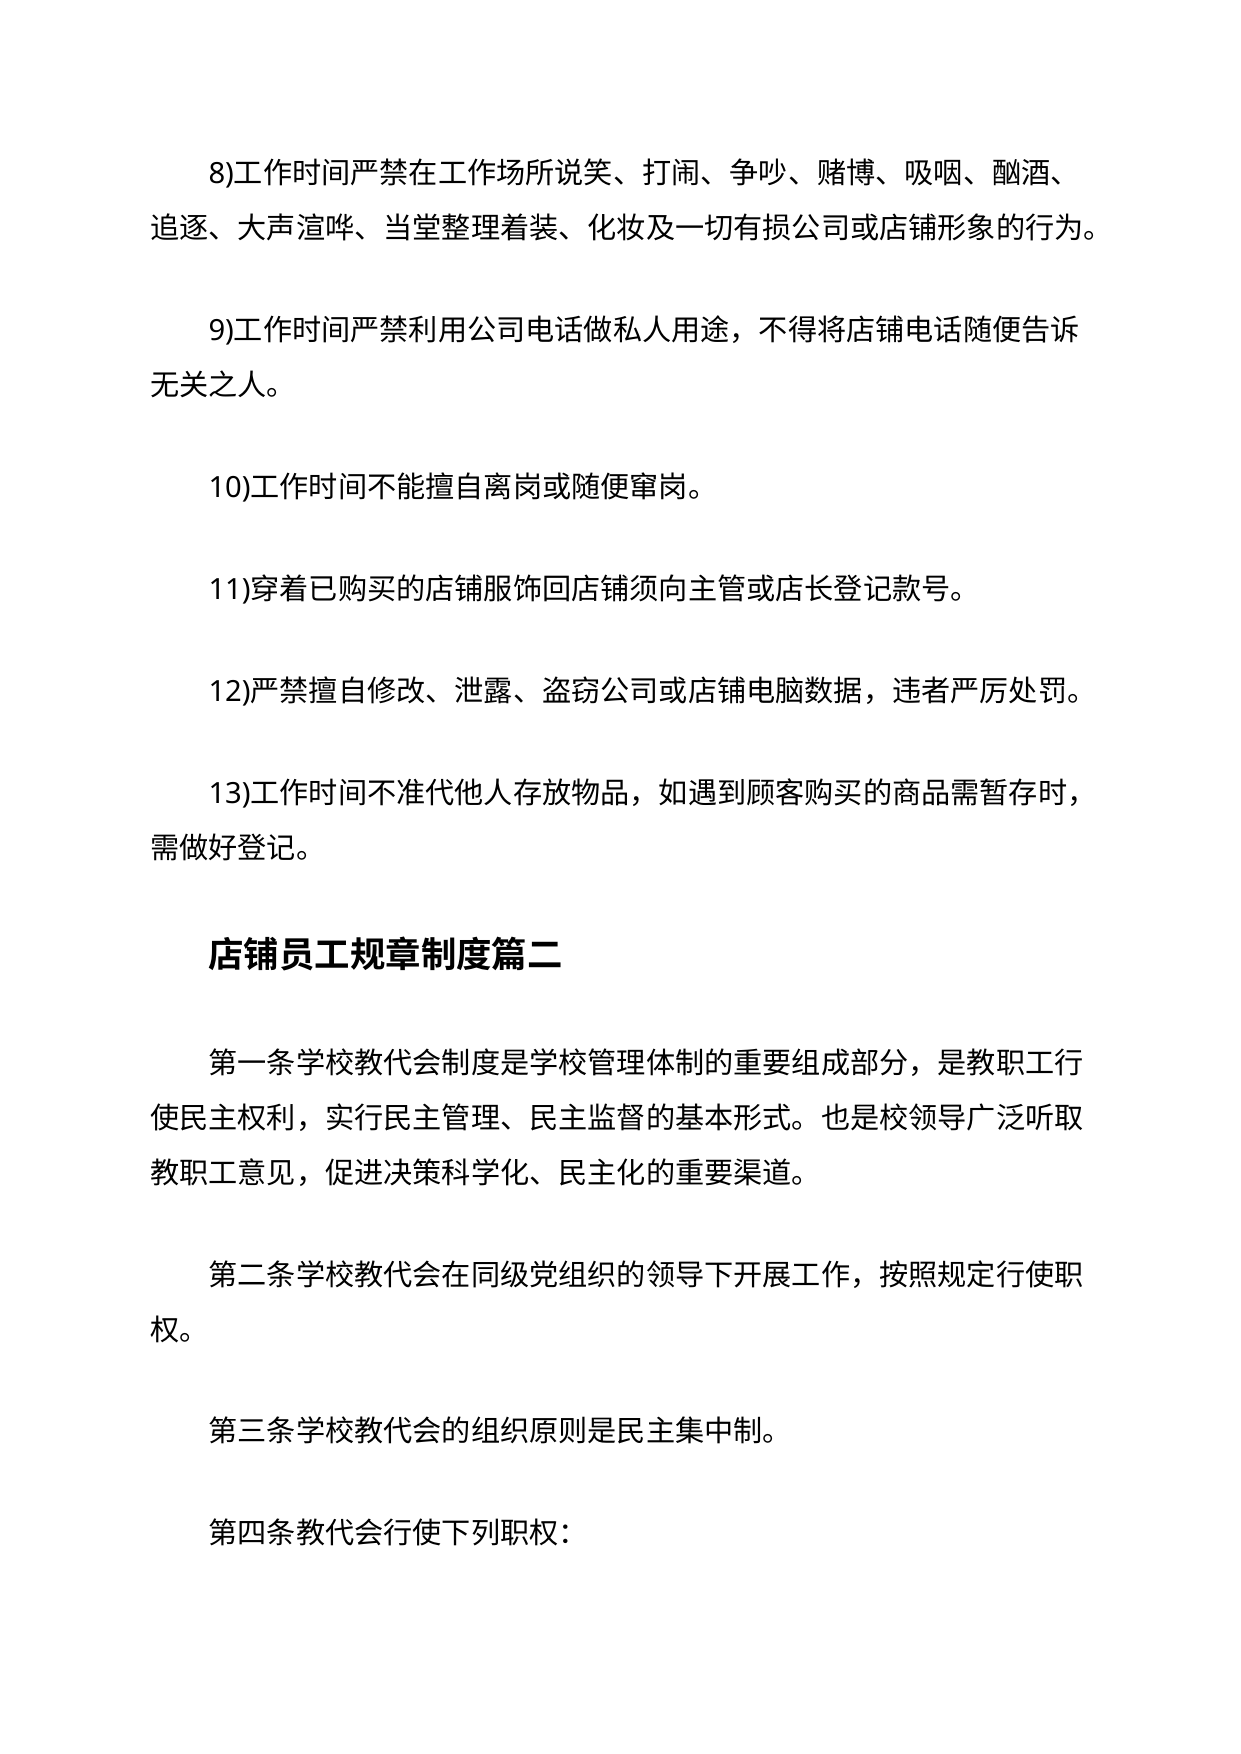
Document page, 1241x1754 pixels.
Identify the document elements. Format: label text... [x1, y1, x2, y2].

text 13)工作时间不准代他人存放物品，如遇到顾客购买的商品需暂存时，需做好登记。 [150, 769, 1090, 867]
text 第四条教代会行使下列职权： [150, 1510, 1090, 1552]
text 10)工作时间不能擅自离岗或随便窜岗。 [150, 463, 1090, 506]
text 12)严禁擅自修改、泄露、盗窃公司或店铺电脑数据，违者严厉处罚。 [150, 667, 1090, 710]
text 9)工作时间严禁利用公司电话做私人用途，不得将店铺电话随便告诉无关之人。 [150, 307, 1090, 404]
text 第三条学校教代会的组织原则是民主集中制。 [150, 1408, 1090, 1450]
text 8)工作时间严禁在工作场所说笑、打闹、争吵、赌博、吸咽、酗酒、追逐、大声渲哗、当堂整理着装、化妆及一切有损公司或店铺形象的行为。 [150, 150, 1090, 247]
text 第一条学校教代会制度是学校管理体制的重要组成部分，是教职工行使民主权利，实行民主管理、民主监督的基本形式。也是校领导广泛听取教职工意见，促进决策科学化、民主化的重要渠道。 [150, 1040, 1090, 1192]
text 店铺员工规章制度篇二 [150, 926, 1090, 977]
text 11)穿着已购买的店铺服饰回店铺须向主管或店长登记款号。 [150, 566, 1090, 608]
text 第二条学校教代会在同级党组织的领导下开展工作，按照规定行使职权。 [150, 1251, 1090, 1348]
